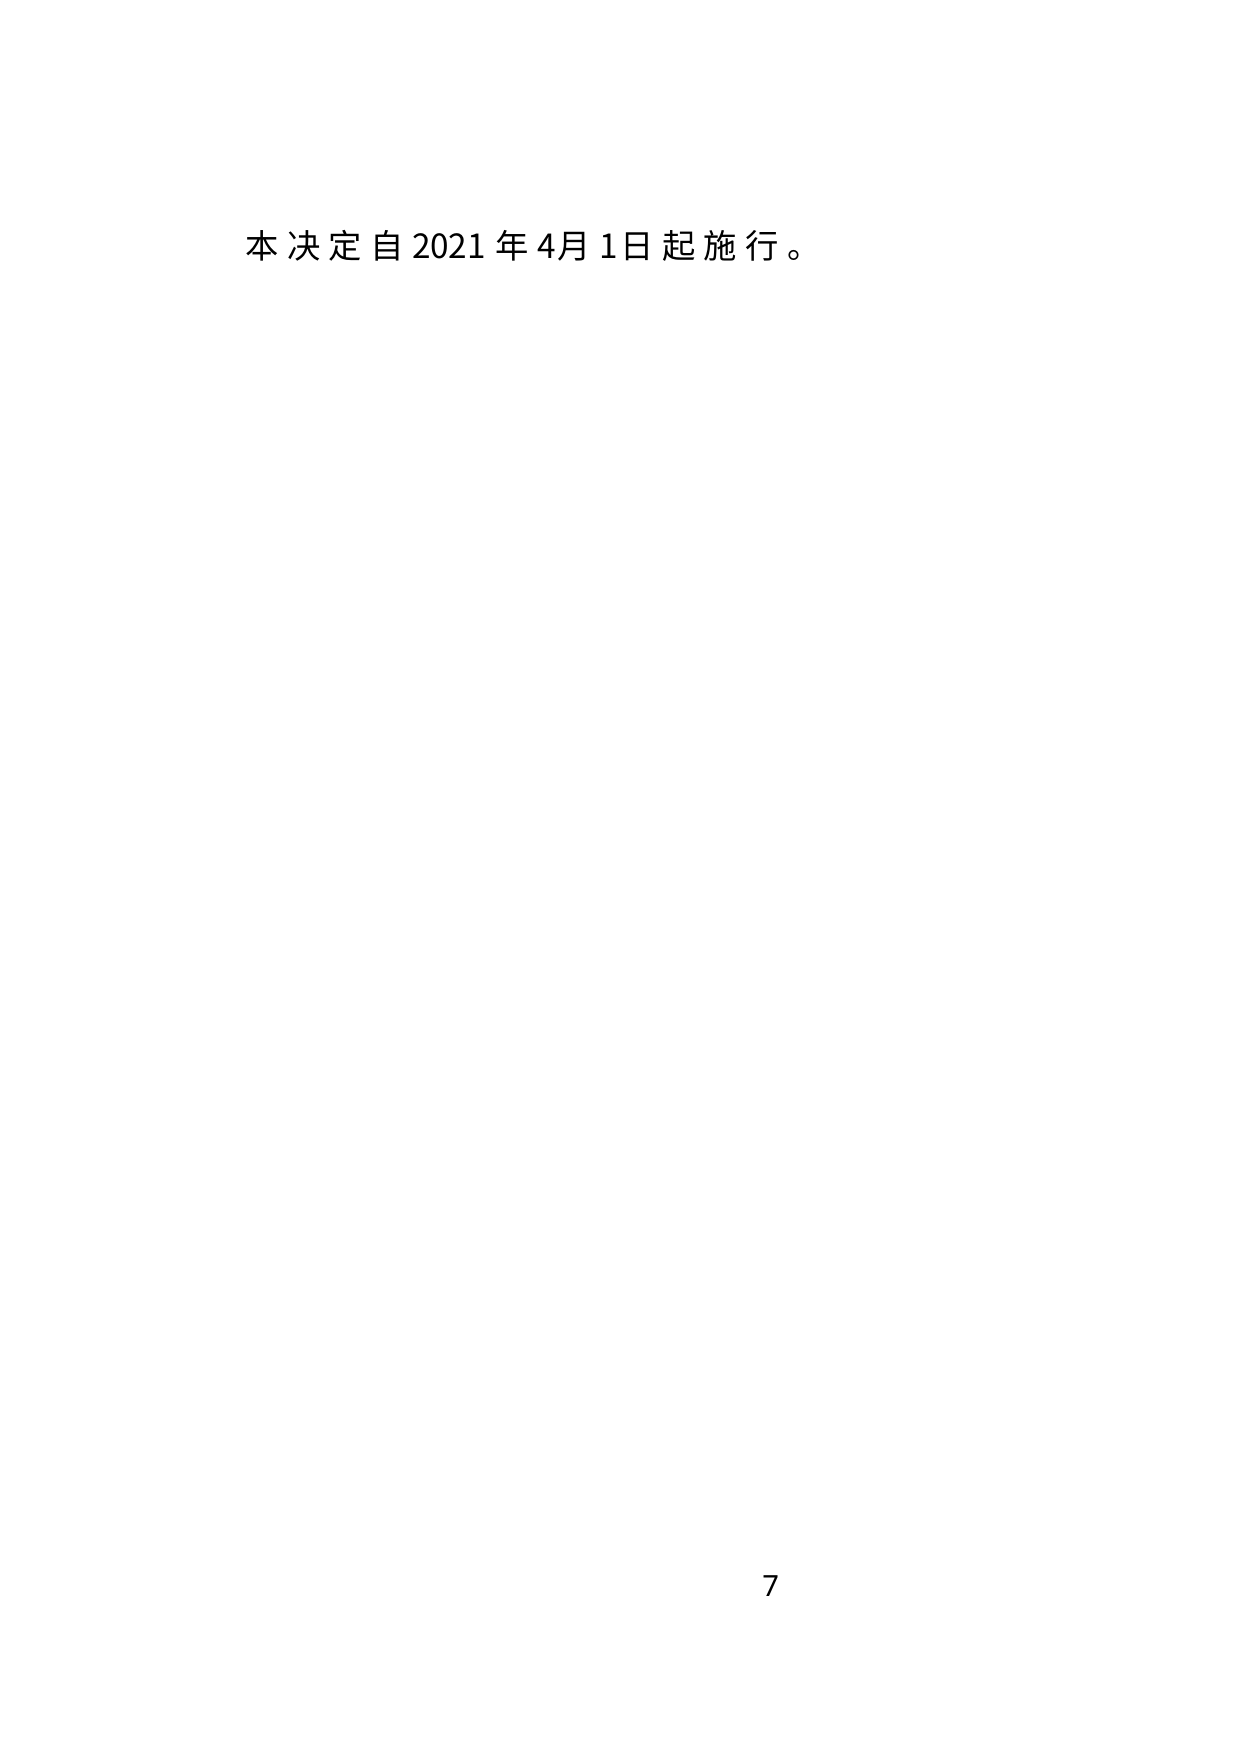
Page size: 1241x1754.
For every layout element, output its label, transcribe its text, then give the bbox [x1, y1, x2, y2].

text 本决定自2021年4月1日起施行。 [162, 213, 1078, 274]
